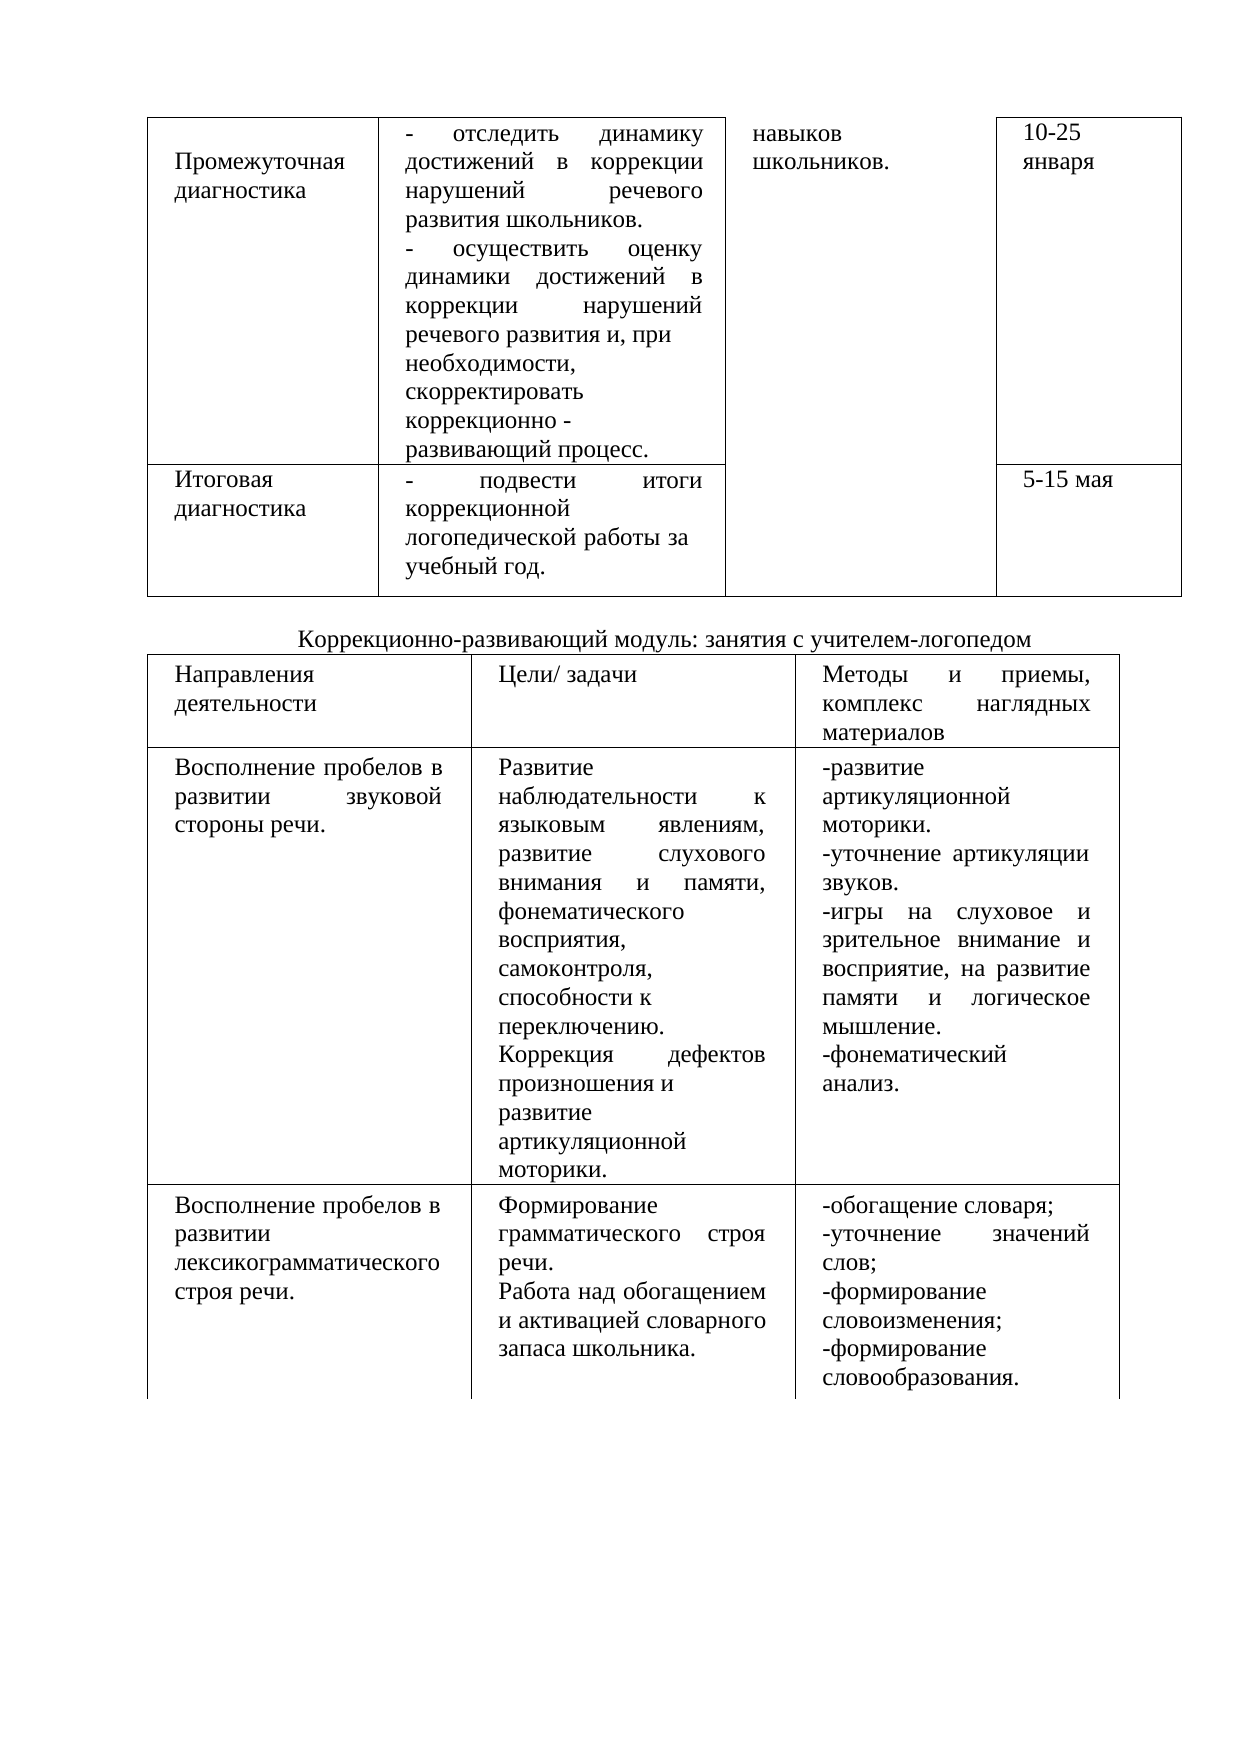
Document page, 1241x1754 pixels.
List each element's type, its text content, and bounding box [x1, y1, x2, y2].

table_cell Итоговая диагностика [148, 465, 378, 596]
table_cell Восполнение пробелов в развитии лексикограмматического строя речи. [148, 1185, 471, 1399]
table_header Цели/ задачи [472, 655, 795, 747]
table_header 10-25 января [997, 118, 1181, 464]
table_header отследить динамику достижений в коррекции нарушений речевого развития школьников. осуществить оценку динамики достижений в коррекции нарушений речевого развития и, при необходимости, скорректировать коррекционно - развивающий процесс. [379, 118, 725, 464]
table_cell -развитие артикуляционной моторики. -уточнение артикуляции звуков. -игры на слуховое и зрительное внимание и восприятие, на развитие памяти и логическое мышление. -фонематический анализ. [796, 748, 1119, 1184]
table_header Промежуточная диагностика [148, 118, 378, 464]
table_header навыков школьников. [726, 117, 996, 596]
table_header Методы и приемы, комплекс наглядных материалов [796, 655, 1119, 747]
table_cell -обогащение словаря; -уточнение значений слов; -формирование словоизменения; -формирование словообразования. [796, 1185, 1119, 1399]
table_header Направления деятельности [148, 655, 471, 747]
table_cell Восполнение пробелов в развитии звуковой стороны речи. [148, 748, 471, 1184]
table_cell 5-15 мая [997, 465, 1181, 596]
table_cell Формирование грамматического строя речи. Работа над обогащением и активацией словарного запаса школьника. [472, 1185, 795, 1399]
text Коррекционно-развивающий модуль: занятия с учителем-логопедом [195, 624, 1134, 653]
table_cell Развитие наблюдательности к языковым явлениям, развитие слухового внимания и памяти, фонематического восприятия, самоконтроля, способности к переключению. Коррекция дефектов произношения и развитие артикуляционной моторики. [472, 748, 795, 1184]
table_cell - подвести итоги коррекционной логопедической работы за учебный год. [379, 465, 725, 596]
